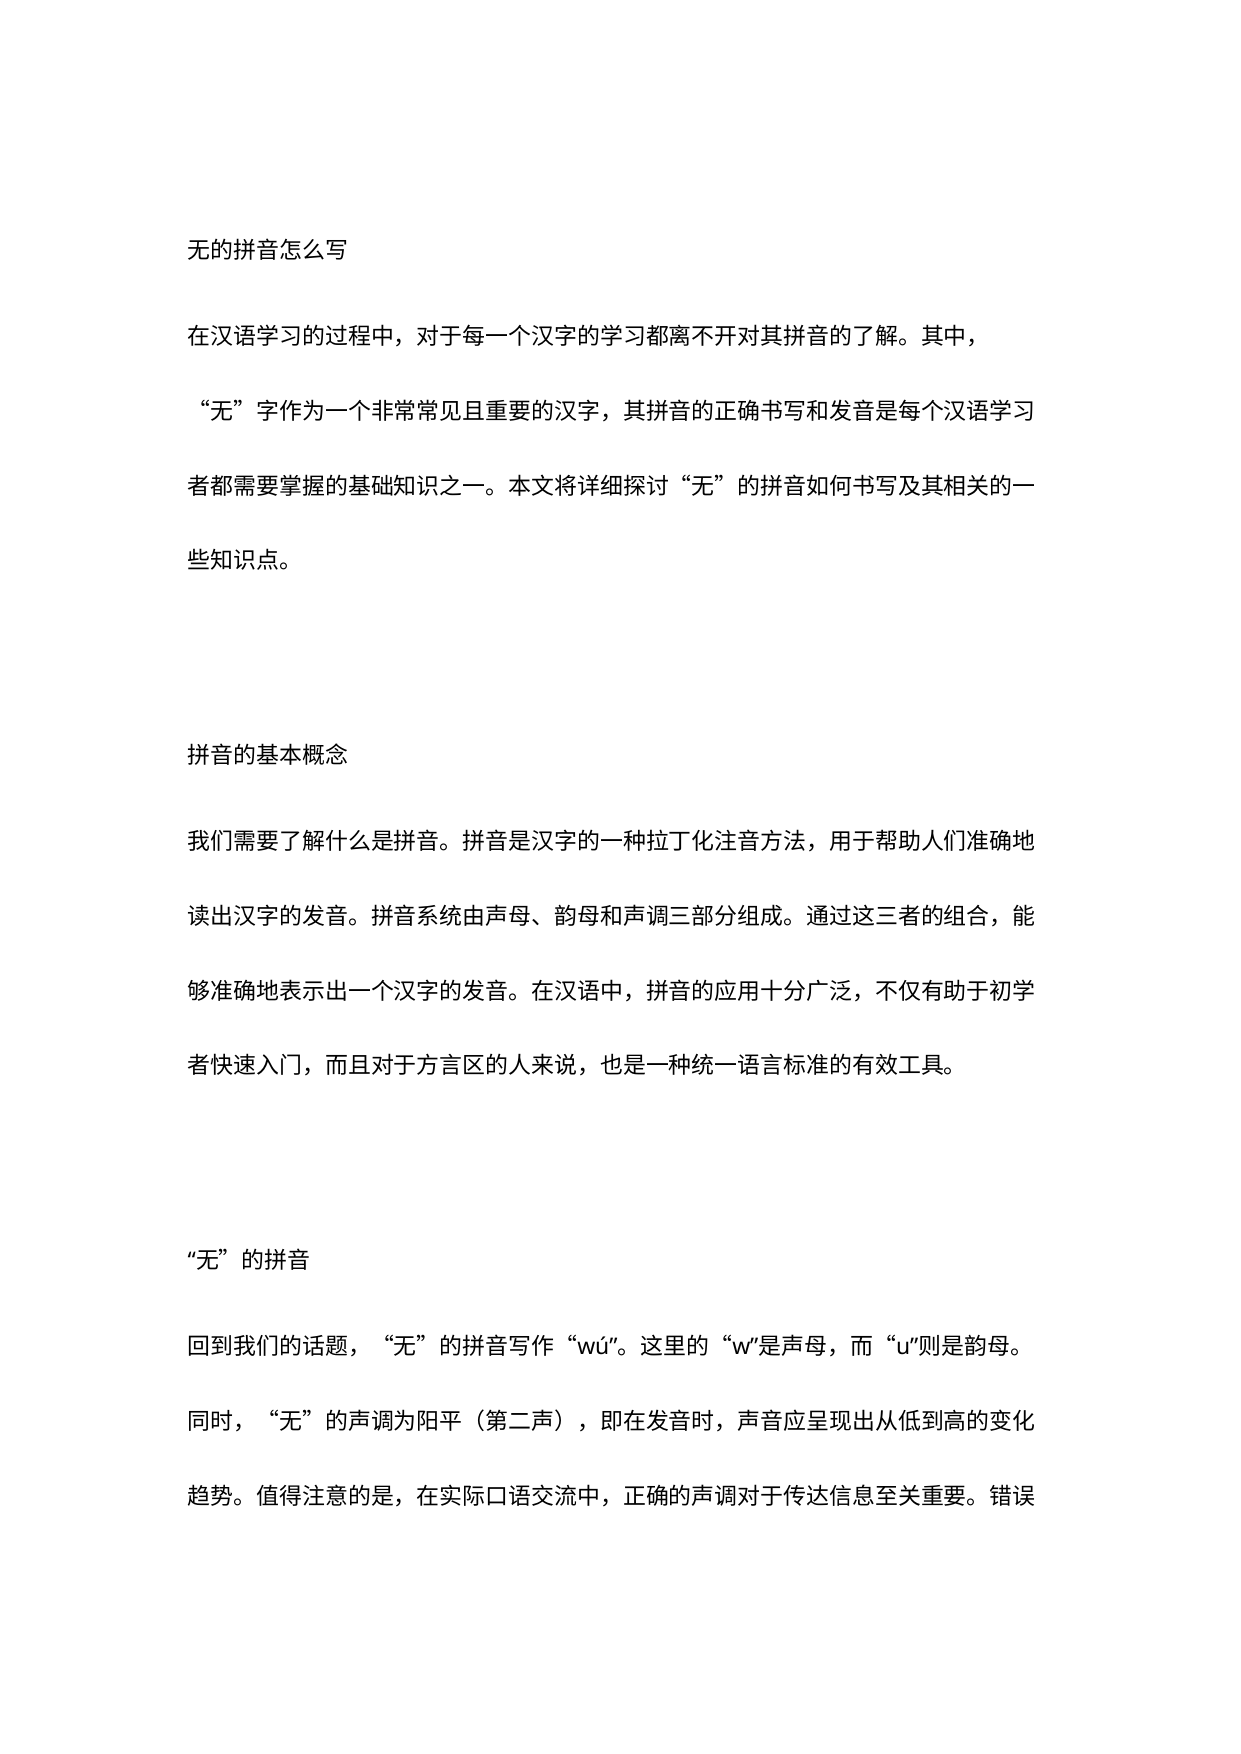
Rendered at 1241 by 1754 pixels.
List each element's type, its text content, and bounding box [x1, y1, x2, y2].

text 拼音的基本概念 [187, 721, 1053, 786]
text 无的拼音怎么写 [187, 216, 1053, 281]
text “无”的拼音 [187, 1226, 1053, 1291]
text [187, 1312, 1053, 1527]
text 我们需要了解什么是拼音。拼音是汉字的一种拉丁化注音方法，用于帮助人们准确地读出汉字的发音。拼音系统由声母、韵母和声调三部分组成。通过这三者的组合，能够准确地表示出一个汉字的发音。在汉语中，拼音的应用十分广泛，不仅有助于初学者快速入门，而且对于方言区的人来说，也是一种统一语言标准的有效工具。 [187, 807, 1053, 1096]
text 在汉语学习的过程中，对于每一个汉字的学习都离不开对其拼音的了解。其中，“无”字作为一个非常常见且重要的汉字，其拼音的正确书写和发音是每个汉语学习者都需要掌握的基础知识之一。本文将详细探讨“无”的拼音如何书写及其相关的一些知识点。 [187, 302, 1053, 591]
